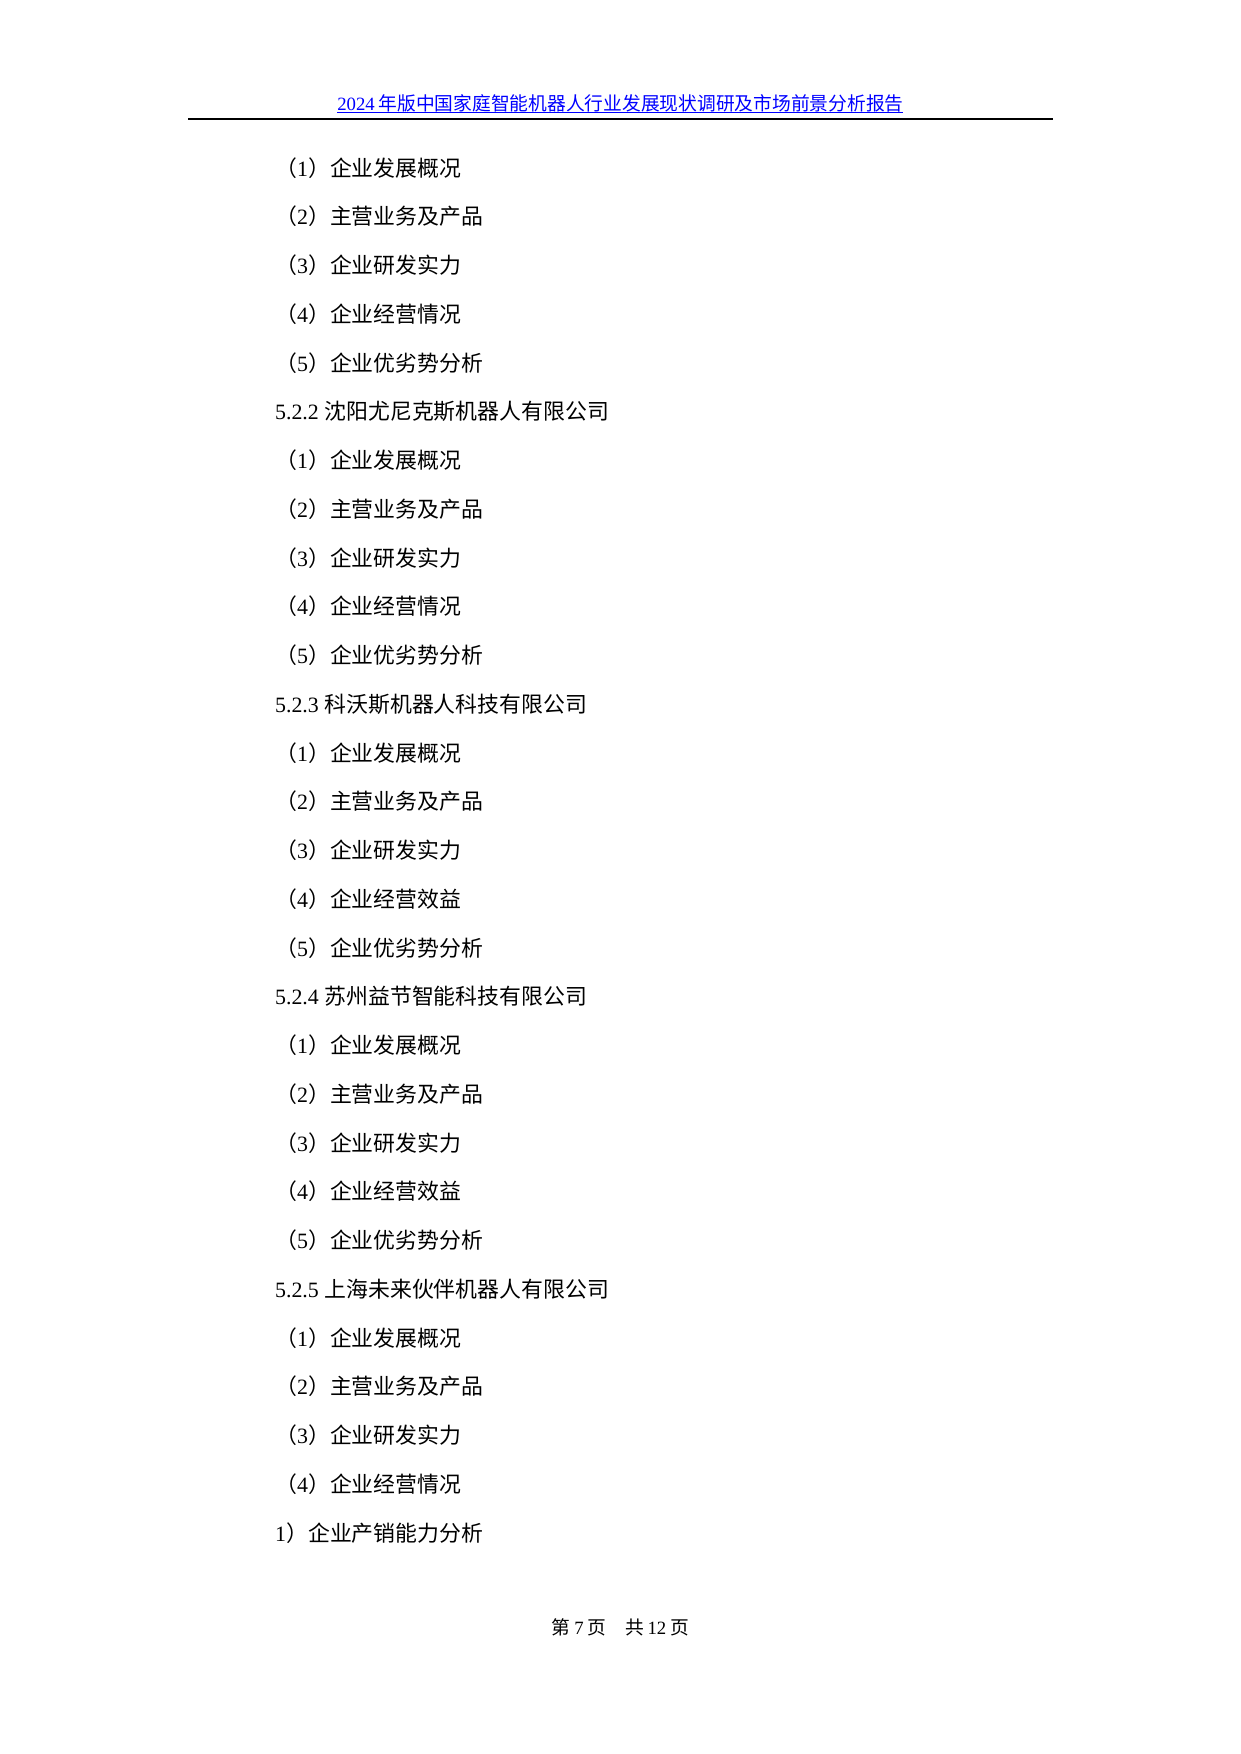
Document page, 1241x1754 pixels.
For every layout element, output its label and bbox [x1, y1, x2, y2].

text [187, 150, 1053, 1548]
